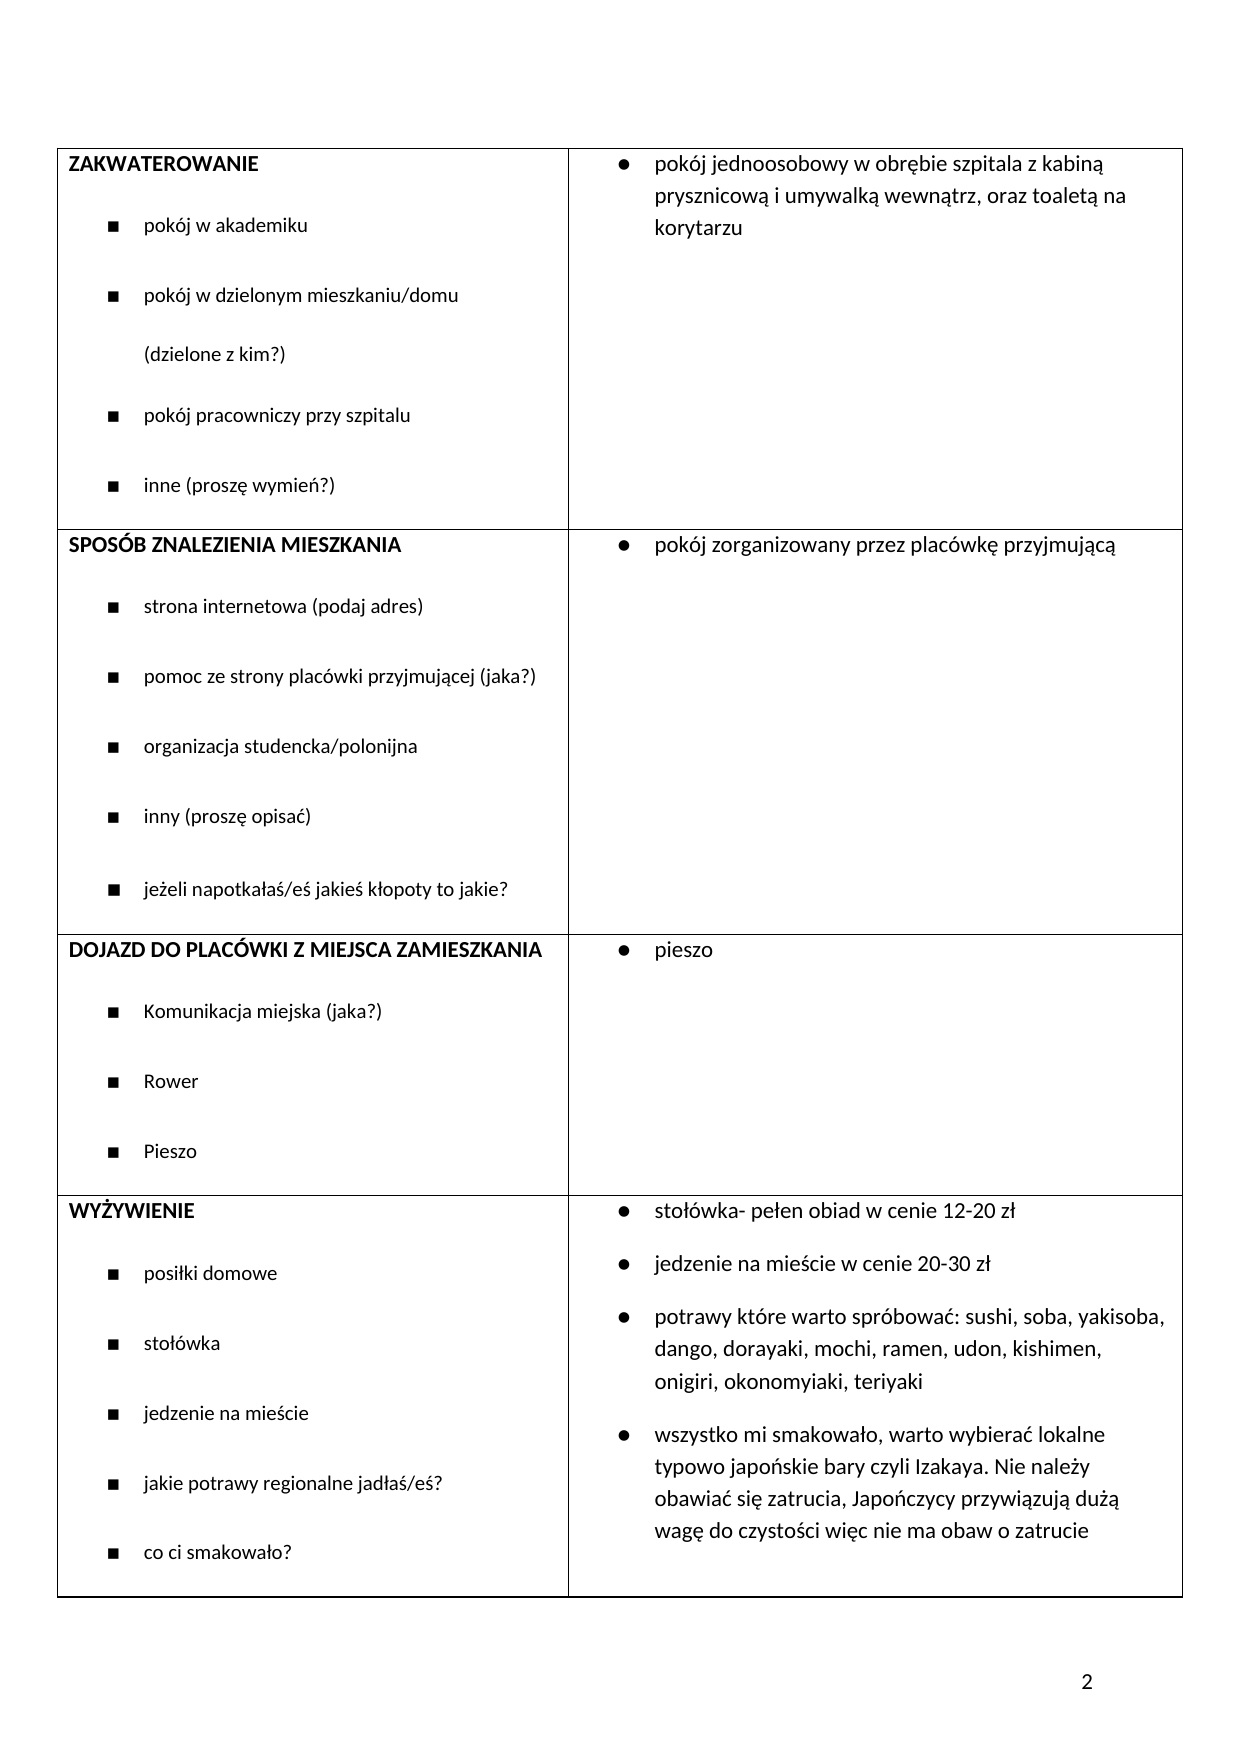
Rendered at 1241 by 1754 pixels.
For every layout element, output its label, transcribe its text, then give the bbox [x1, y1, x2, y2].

table_cell pieszo [569, 935, 1182, 1195]
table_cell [569, 1196, 1182, 1596]
table_cell DOJAZD DO PLACÓWKI Z MIEJSCA ZAMIESZKANIA Komunikacja miejska (jaka?) Rower Pieszo [58, 935, 568, 1195]
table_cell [58, 1196, 568, 1596]
table_cell pokój jednoosobowy w obrębie szpitala z kabiną prysznicową i umywalką wewnątrz, oraz toaletą na korytarzu [569, 149, 1182, 529]
table_cell SPOSÓB ZNALEZIENIA MIESZKANIA strona internetowa (podaj adres) pomoc ze strony placówki przyjmującej (jaka?) organizacja studencka/polonijna inny (proszę opisać) jeżeli napotkałaś/eś jakieś kłopoty to jakie? [58, 530, 568, 934]
table_cell ZAKWATEROWANIE pokój w akademiku pokój w dzielonym mieszkaniu/domu (dzielone z kim?) pokój pracowniczy przy szpitalu inne (proszę wymień?) [58, 149, 568, 529]
table_cell pokój zorganizowany przez placówkę przyjmującą [569, 530, 1182, 934]
